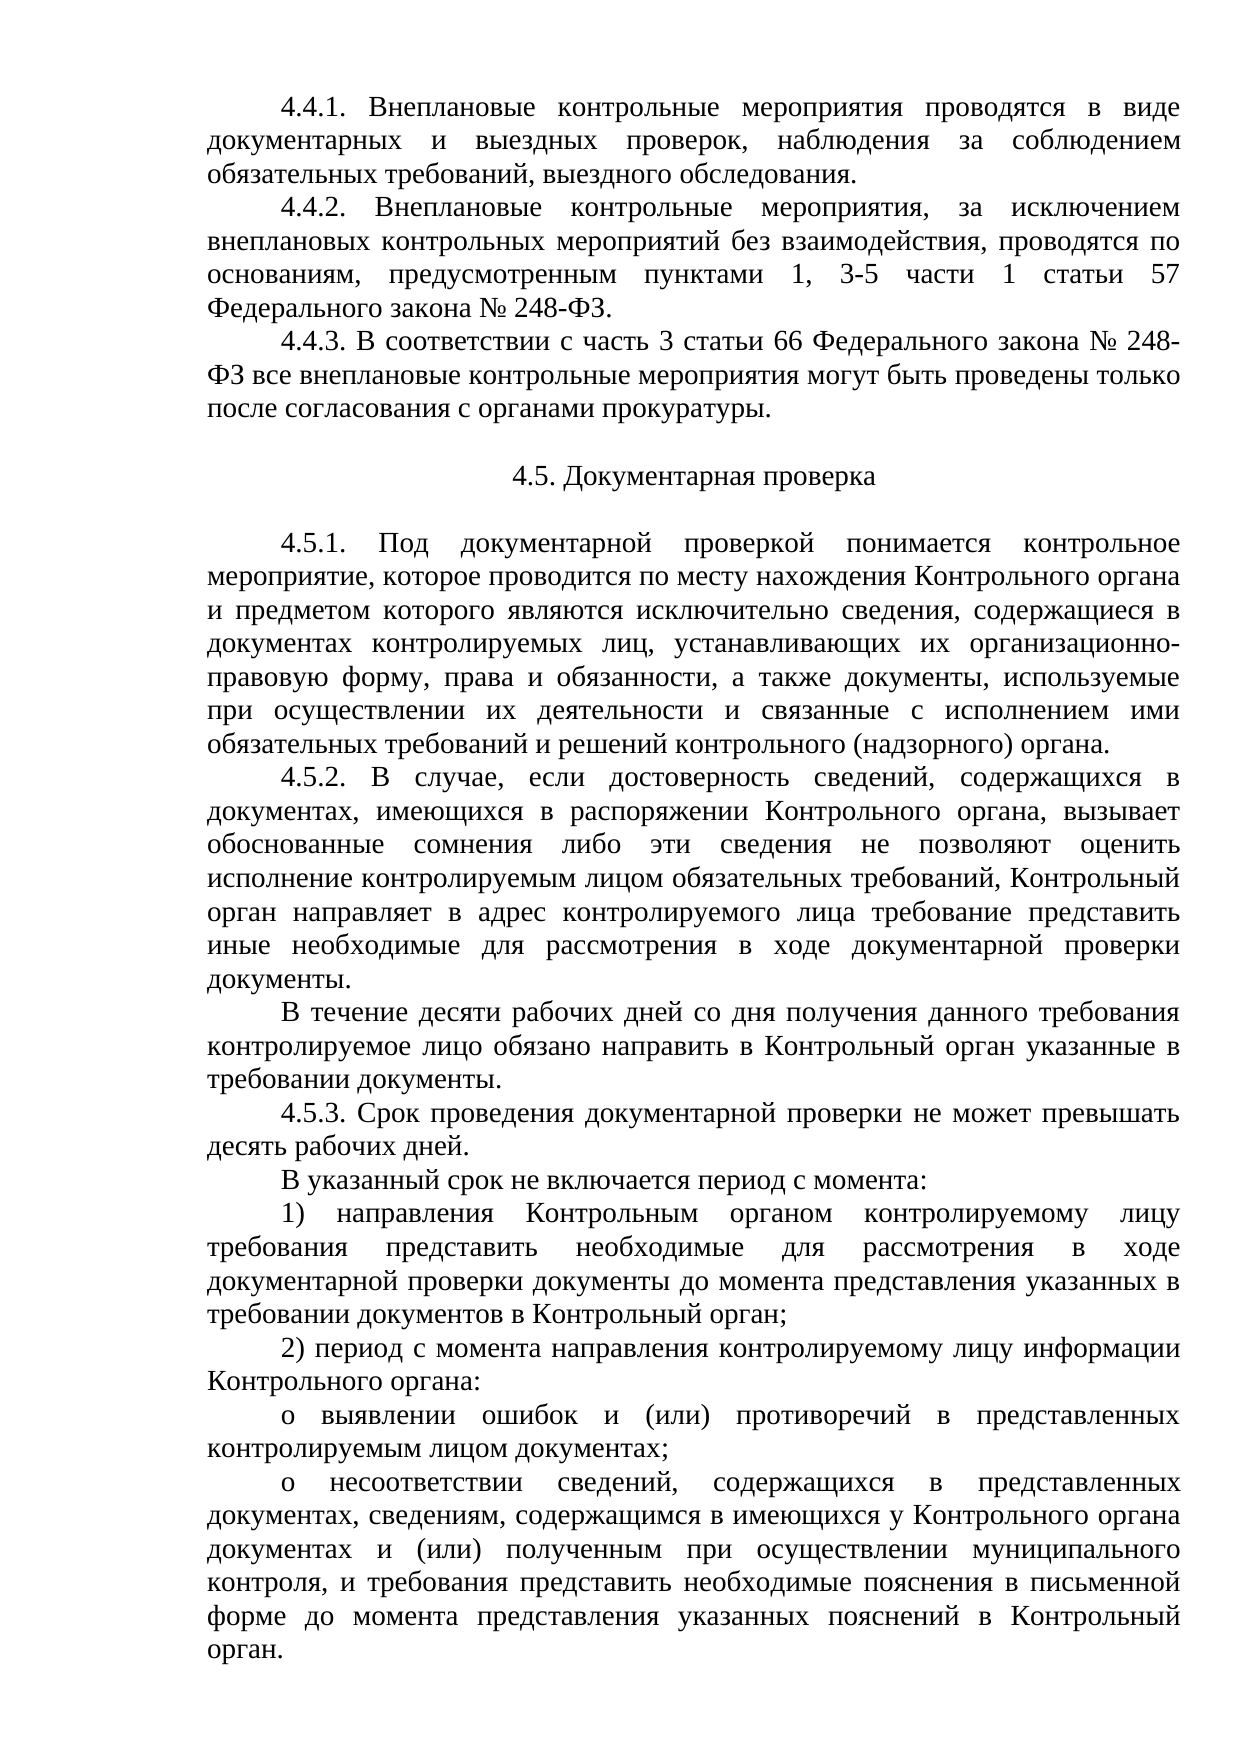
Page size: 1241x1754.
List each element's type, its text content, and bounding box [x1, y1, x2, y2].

list 1) направления Контрольным органом контролируемому лицу требования представить необходимые для рассмотрения в ходе документарной проверки документы до момента представления указанных в требовании документов в Контрольный орган; [207, 1196, 1181, 1330]
list о выявлении ошибок и (или) противоречий в представленных контролируемым лицом документах; [207, 1397, 1181, 1464]
text 4.4.3. В соответствии с часть 3 статьи 66 Федерального закона № 248-ФЗ все внеплановые контрольные мероприятия могут быть проведены только после согласования с органами прокуратуры. [207, 323, 1181, 424]
list 4.5.1. Под документарной проверкой понимается контрольное мероприятие, которое проводится по месту нахождения Контрольного органа и предметом которого являются исключительно сведения, содержащиеся в документах контролируемых лиц, устанавливающих их организационно-правовую форму, права и обязанности, а также документы, используемые при осуществлении их деятельности и связанные с исполнением ими обязательных требований и решений контрольного (надзорного) органа. [207, 525, 1181, 759]
text 4.5. Документарная проверка [207, 458, 1181, 491]
list 4.4.1. Внеплановые контрольные мероприятия проводятся в виде документарных и выездных проверок, наблюдения за соблюдением обязательных требований, выездного обследования. [207, 89, 1181, 189]
list 2) период с момента направления контролируемому лицу информации Контрольного органа: [207, 1330, 1181, 1397]
text 4.4.2. Внеплановые контрольные мероприятия, за исключением внеплановых контрольных мероприятий без взаимодействия, проводятся по основаниям, предусмотренным пунктами 1, 3-5 части 1 статьи 57 Федерального закона № 248-ФЗ. [207, 189, 1181, 323]
list В указанный срок не включается период с момента: [207, 1162, 1181, 1196]
list о несоответствии сведений, содержащихся в представленных документах, сведениям, содержащимся в имеющихся у Контрольного органа документах и (или) полученным при осуществлении муниципального контроля, и требования представить необходимые пояснения в письменной форме до момента представления указанных пояснений в Контрольный орган. [207, 1464, 1181, 1665]
text В течение десяти рабочих дней со дня получения данного требования контролируемое лицо обязано направить в Контрольный орган указанные в требовании документы. [207, 994, 1181, 1095]
text 4.5.2. В случае, если достоверность сведений, содержащихся в документах, имеющихся в распоряжении Контрольного органа, вызывает обоснованные сомнения либо эти сведения не позволяют оценить исполнение контролируемым лицом обязательных требований, Контрольный орган направляет в адрес контролируемого лица требование представить иные необходимые для рассмотрения в ходе документарной проверки документы. [207, 759, 1181, 994]
list 4.5.3. Срок проведения документарной проверки не может превышать десять рабочих дней. [207, 1095, 1181, 1162]
